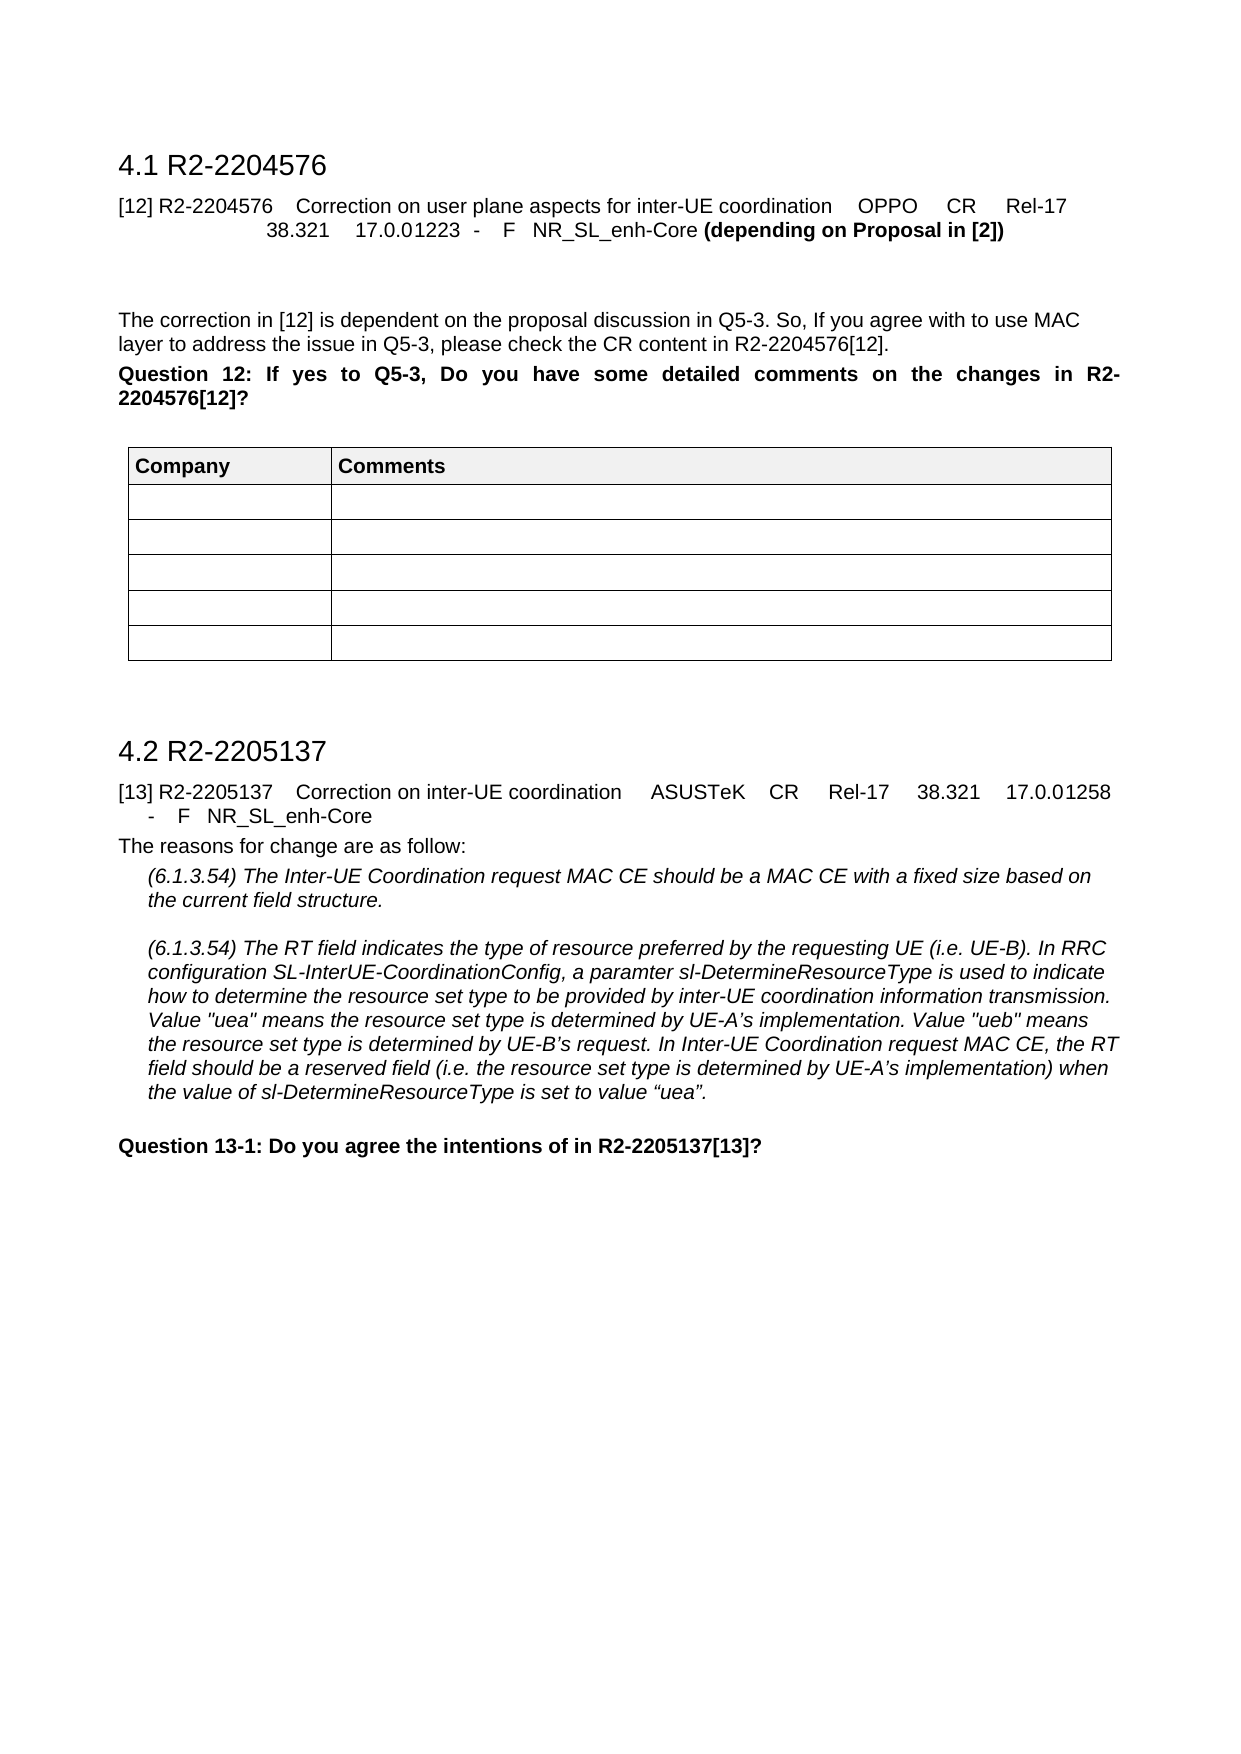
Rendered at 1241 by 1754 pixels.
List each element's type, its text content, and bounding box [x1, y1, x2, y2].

table_cell [332, 555, 1111, 589]
table_cell [129, 520, 331, 554]
text (6.1.3.54) The RT field indicates the type of resource preferred by the requesting UE (i.e. UE-B). In RRC configuration SL-InterUE-CoordinationConfig, a paramter sl-DetermineResourceType is used to indicate how to determine the resource set type to be provided by inter-UE coordination information transmission. Value "uea" means the resource set type is determined by UE-A’s implementation. Value "ueb" means the resource set type is determined by UE-B’s request. In Inter-UE Coordination request MAC CE, the RT field should be a reserved field (i.e. the resource set type is determined by UE-A’s implementation) when the value of sl-DetermineResourceType is set to value “uea”. [148, 936, 1122, 1104]
text Question 12: If yes to Q5-3, Do you have some detailed comments on the changes in R2-2204576[12]? [118, 362, 1122, 410]
subtitle 4.2 R2-2205137 [118, 734, 1122, 767]
text (6.1.3.54) The Inter-UE Coordination request MAC CE should be a MAC CE with a fixed size based on the current field structure. [148, 864, 1122, 912]
table_cell [129, 485, 331, 519]
table_cell [332, 520, 1111, 554]
table_cell [332, 485, 1111, 519]
text The correction in [12] is dependent on the proposal discussion in Q5-3. So, If you agree with to use MAC layer to address the issue in Q5-3, please check the CR content in R2-2204576[12]. [118, 308, 1122, 356]
table_header Company [129, 448, 331, 484]
table_header Comments [332, 448, 1111, 484]
table_cell [332, 626, 1111, 660]
table_cell [332, 591, 1111, 624]
table_cell [129, 555, 331, 589]
table_cell [129, 626, 331, 660]
subtitle 4.1 R2-2204576 [118, 147, 1122, 181]
text Question 13-1: Do you agree the intentions of in R2-2205137[13]? [118, 1134, 1122, 1158]
title [12] R2-2204576 Correction on user plane aspects for inter-UE coordination OPPO CR Rel-17 38.321 17.0.0 1223 - F NR_SL_enh-Core (depending on Proposal in [2]) [118, 193, 1122, 241]
title [13] R2-2205137 Correction on inter-UE coordination ASUSTeK CR Rel-17 38.321 17.0.0 1258 - F NR_SL_enh-Core [118, 780, 1122, 828]
table_cell [129, 591, 331, 624]
text The reasons for change are as follow: [118, 834, 1122, 858]
